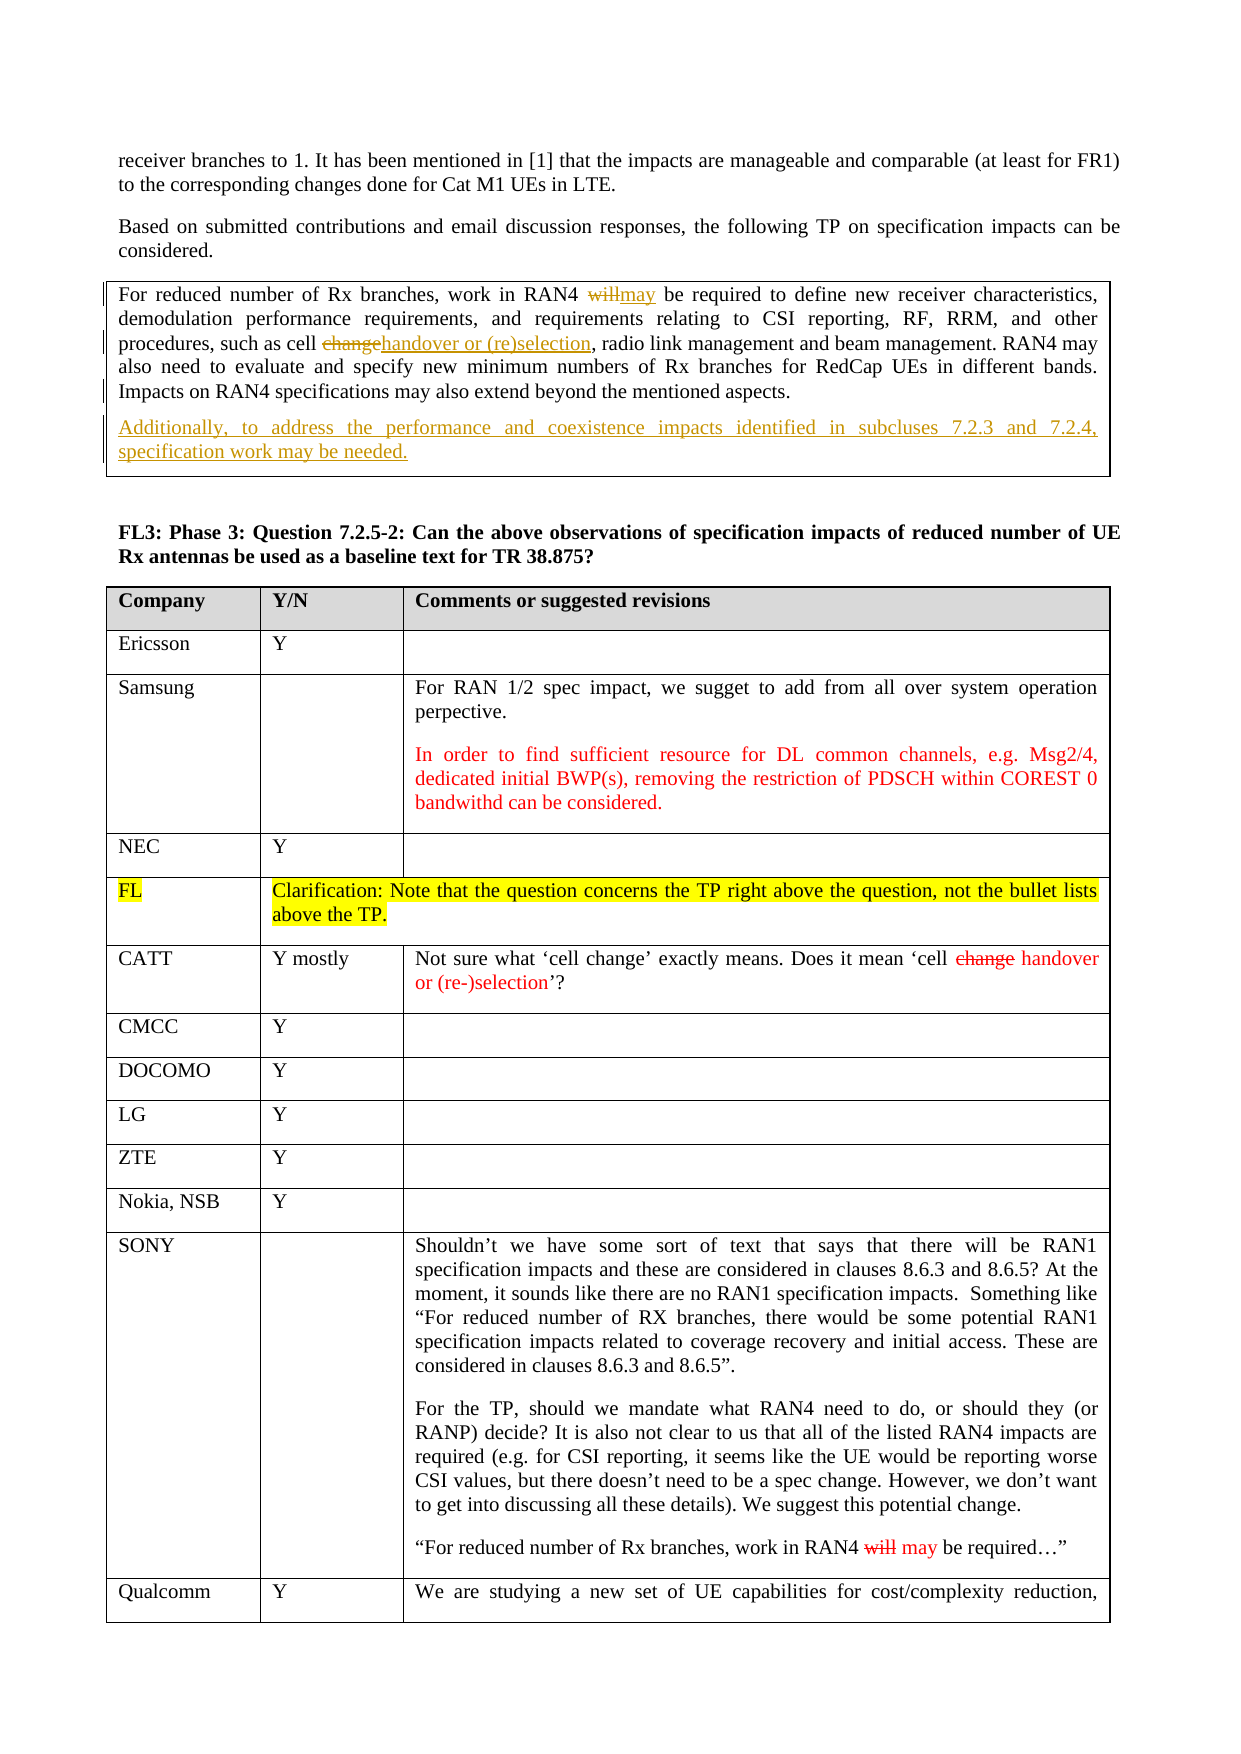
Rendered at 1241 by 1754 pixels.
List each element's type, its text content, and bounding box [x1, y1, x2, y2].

table_cell [404, 1145, 1109, 1188]
table_cell Y [261, 631, 403, 674]
table_header Company [107, 588, 260, 630]
table_cell [404, 1014, 1109, 1057]
table_cell Y mostly [261, 946, 403, 1013]
table_cell SONY [107, 1233, 260, 1578]
table_cell [261, 675, 403, 833]
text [118, 147, 1122, 196]
table_cell Y [261, 1579, 403, 1622]
table_cell CATT [107, 946, 260, 1013]
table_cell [404, 1579, 1109, 1622]
text Based on submitted contributions and email discussion responses, the following TP on specification impacts can be considered. [118, 214, 1122, 262]
table_cell ZTE [107, 1145, 260, 1188]
table_cell Y [261, 1101, 403, 1144]
table_cell Y [261, 1189, 403, 1232]
table_cell [404, 1101, 1109, 1144]
table_cell Y [261, 1014, 403, 1057]
table_cell Shouldn’t we have some sort of text that says that there will be RAN1 specification impacts and these are considered in clauses 8.6.3 and 8.6.5? At the moment, it sounds like there are no RAN1 specification impacts. Something like “For reduced number of RX branches, there would be some potential RAN1 specification impacts related to coverage recovery and initial access. These are considered in clauses 8.6.3 and 8.6.5”. For the TP, should we mandate what RAN4 need to do, or should they (or RANP) decide? It is also not clear to us that all of the listed RAN4 impacts are required (e.g. for CSI reporting, it seems like the UE would be reporting worse CSI values, but there doesn’t need to be a spec change. However, we don’t want to get into discussing all these details). We suggest this potential change. “For reduced number of Rx branches, work in RAN4 will may be required…” [404, 1233, 1109, 1578]
table_cell [404, 1058, 1109, 1100]
table_cell For RAN 1/2 spec impact, we sugget to add from all over system operation perpective. In order to find sufficient resource for DL common channels, e.g. Msg2/4, dedicated initial BWP(s), removing the restriction of PDSCH within COREST 0 bandwithd can be considered. [404, 675, 1109, 833]
table_cell Ericsson [107, 631, 260, 674]
table_cell Clarification: Note that the question concerns the TP right above the question, not the bullet lists above the TP. [261, 878, 1109, 945]
table_cell Y [261, 1145, 403, 1188]
table_cell Qualcomm [107, 1579, 260, 1622]
text FL3: Phase 3: Question 7.2.5-2: Can the above observations of specification impacts of reduced number of UE Rx antennas be used as a baseline text for TR 38.875? [118, 519, 1122, 568]
table_cell [404, 834, 1109, 877]
table_cell Nokia, NSB [107, 1189, 260, 1232]
table_cell Samsung [107, 675, 260, 833]
table_header Comments or suggested revisions [404, 588, 1109, 630]
table_header Y/N [261, 588, 403, 630]
table_cell LG [107, 1101, 260, 1144]
table_cell NEC [107, 834, 260, 877]
table_cell Y [261, 834, 403, 877]
table_cell [404, 1189, 1109, 1232]
table_cell [261, 1233, 403, 1578]
table_header For reduced number of Rx branches, work in RAN4 be required to define new receiver characteristics, demodulation performance requirements, and requirements relating to CSI reporting, RF, RRM, and other procedures, such as cell , radio link management and beam management. RAN4 may also need to evaluate and specify new minimum numbers of Rx branches for RedCap UEs in different bands. Impacts on RAN4 specifications may also extend beyond the mentioned aspects. [107, 282, 1109, 476]
table_cell CMCC [107, 1014, 260, 1057]
table_cell Not sure what ‘cell change’ exactly means. Does it mean ‘cell change handover or (re-)selection’? [404, 946, 1109, 1013]
table_cell [404, 631, 1109, 674]
table_cell Y [261, 1058, 403, 1100]
table_cell FL [107, 878, 260, 945]
table_cell DOCOMO [107, 1058, 260, 1100]
